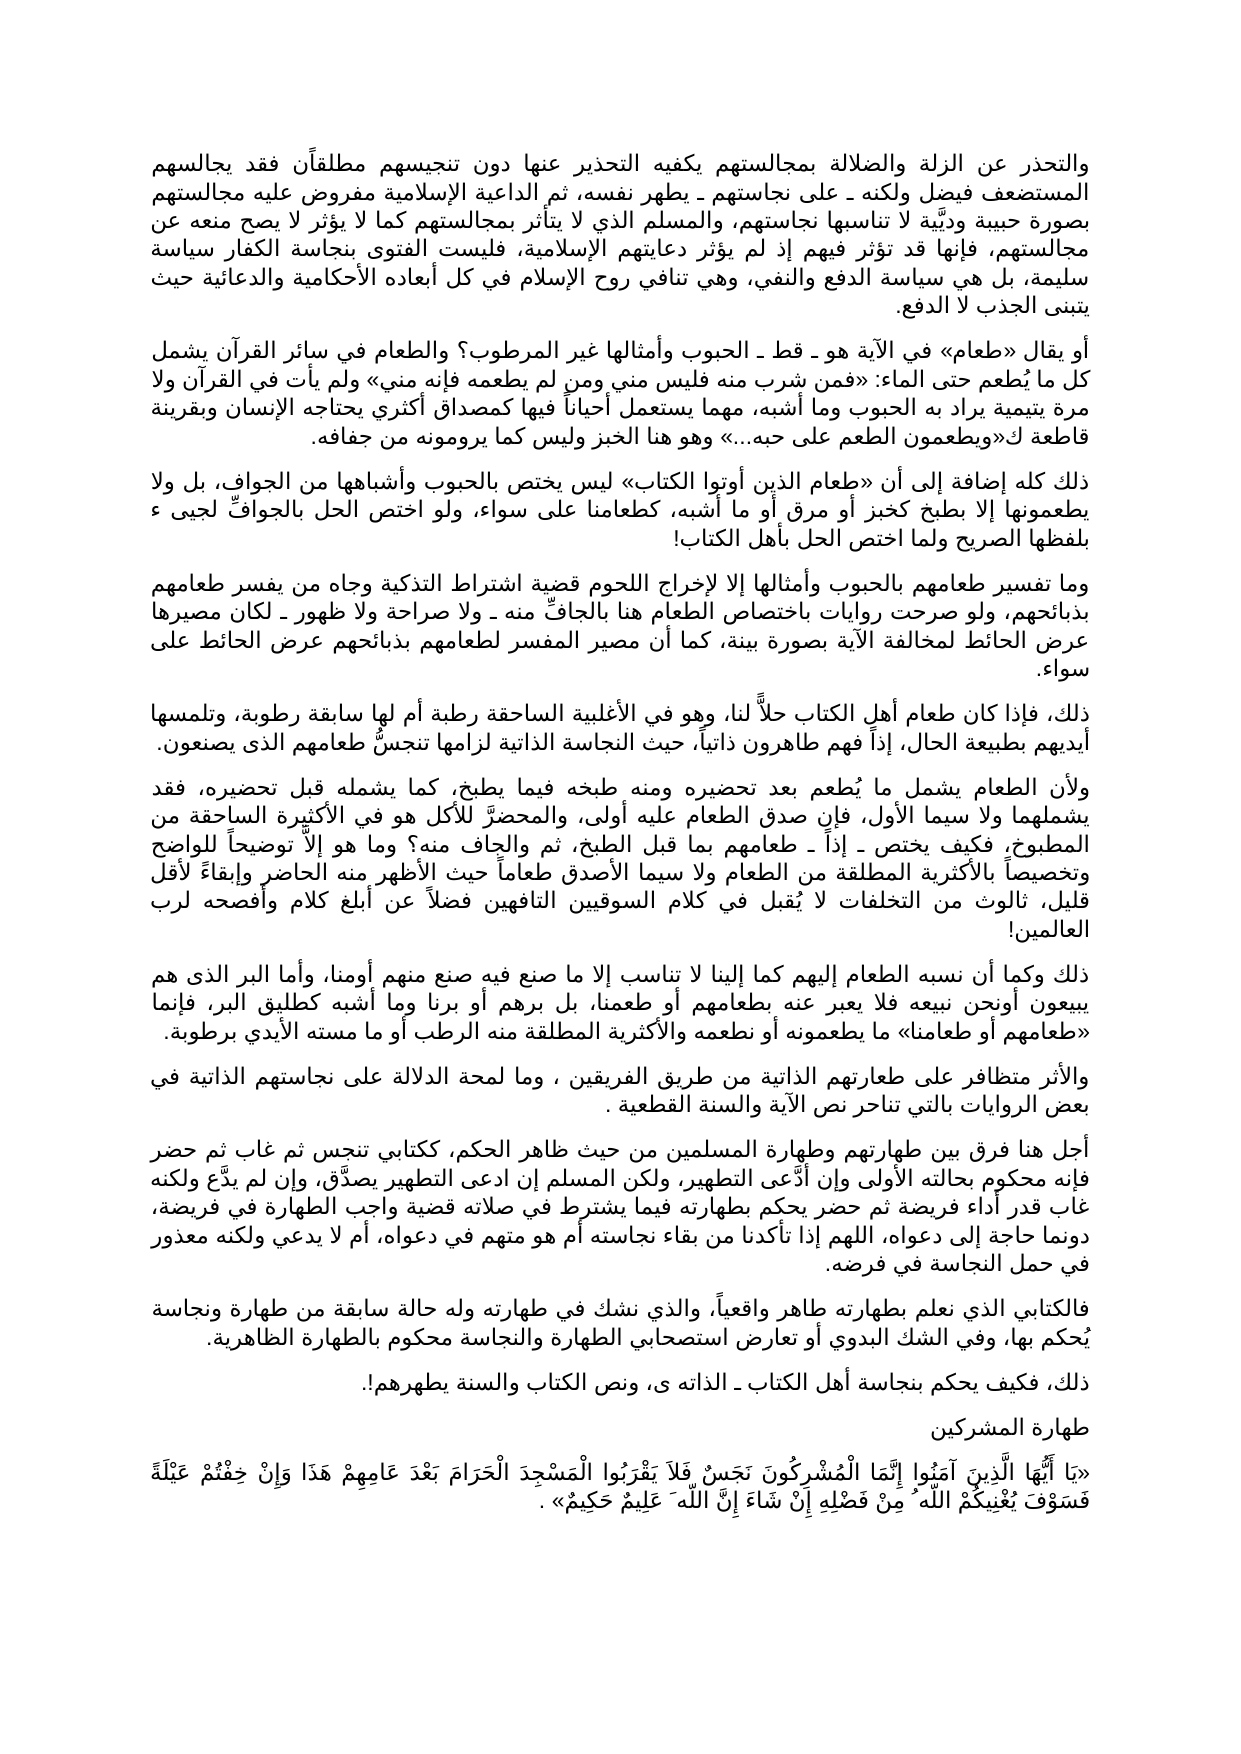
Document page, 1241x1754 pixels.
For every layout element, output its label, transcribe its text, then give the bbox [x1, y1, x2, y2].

text «يَا أَيُّهَا الَّذِينَ آمَنُوا إِنَّمَا الْمُشْرِكُونَ نَجَسٌ فَلاَ يَقْرَبُوا الْمَسْجِدَ الْحَرَامَ بَعْدَ عَامِهِمْ هَذَا وَإِنْ خِفْتُمْ عَيْلَةً فَسَوْفَ يُغْنِيكُمْ اللّه ُ مِنْ فَضْلِهِ إِنْ شَاءَ إِنَّ اللّه َ عَلِيمٌ حَكِيمٌ» . [150, 1459, 1090, 1514]
text ذلك وكما أن نسبه الطعام إليهم كما إلينا لا تناسب إلا ما صنع فيه صنع منهم أومنا، وأما البر الذى هم يبيعون أونحن نبيعه فلا يعبر عنه بطعامهم أو طعمنا، بل برهم أو برنا وما أشبه كطليق البر، فإنما «طعامهم أو طعامنا» ما يطعمونه أو نطعمه والأكثرية المطلقة منه الرطب أو ما مسته الأيدي برطوبة. [150, 961, 1090, 1044]
text ذلك كله إضافة إلى أن «طعام الذين أوتوا الكتاب» ليس يختص بالحبوب وأشباهها من الجواف، بل ولا يطعمونها إلا بطبخ كخبز أو مرق أو ما أشبه، كطعامنا على سواء، ولو اختص الحل بالجوافِّ لجيى ء بلفظها الصريح ولما اختص الحل بأهل الكتاب! [150, 468, 1090, 551]
text فالكتابي الذي نعلم بطهارته طاهر واقعياً، والذي نشك في طهارته وله حالة سابقة من طهارة ونجاسة يُحكم بها، وفي الشك البدوي أو تعارض استصحابي الطهارة والنجاسة محكوم بالطهارة الظاهرية. [150, 1295, 1090, 1350]
text أجل هنا فرق بين طهارتهم وطهارة المسلمين من حيث ظاهر الحكم، ككتابي تنجس ثم غاب ثم حضر فإنه محكوم بحالته الأولى وإن أدَّعى التطهير، ولكن المسلم إن ادعى التطهير يصدَّق، وإن لم يدَّع ولكنه غاب قدر أداء فريضة ثم حضر يحكم بطهارته فيما يشترط في صلاته قضية واجب الطهارة في فريضة، دونما حاجة إلى دعواه، اللهم إذا تأكدنا من بقاء نجاسته أم هو متهم في دعواه، أم لا يدعي ولكنه معذور في حمل النجاسة في فرضه. [150, 1136, 1090, 1277]
text ولأن الطعام يشمل ما يُطعم بعد تحضيره ومنه طبخه فيما يطبخ، كما يشمله قبل تحضيره، فقد يشملهما ولا سيما الأول، فإن صدق الطعام عليه أولى، والمحضرَّ للأكل هو في الأكثيرة الساحقة من المطبوخ، فكيف يختص ـ إذاً ـ طعامهم بما قبل الطبخ، ثم والجاف منه؟ وما هو إلاَّ توضيحاً للواضح وتخصيصاً بالأكثرية المطلقة من الطعام ولا سيما الأصدق طعاماً حيث الأظهر منه الحاضر وإبقاءً لأقل قليل، ثالوث من التخلفات لا يُقبل في كلام السوقيين التافهين فضلاً عن أبلغ كلام وأفصحه لرب العالمين! [150, 774, 1090, 942]
text أو يقال «طعام» في الآية هو ـ قط ـ الحبوب وأمثالها غير المرطوب؟ والطعام في سائر القرآن يشمل كل ما يُطعم حتى الماء: «فمن شرب منه فليس مني ومن لم يطعمه فإنه مني» ولم يأت في القرآن ولا مرة يتيمية يراد به الحبوب وما أشبه، مهما يستعمل أحياناً فيها كمصداق أكثري يحتاجه الإنسان وبقرينة قاطعة ك«ويطعمون الطعم على حبه...» وهو هنا الخبز وليس كما يرومونه من جفافه. [150, 337, 1090, 449]
text وما تفسير طعامهم بالحبوب وأمثالها إلا لإخراج اللحوم قضية اشتراط التذكية وجاه من يفسر طعامهم بذبائحهم، ولو صرحت روايات باختصاص الطعام هنا بالجافِّ منه ـ ولا صراحة ولا ظهور ـ لكان مصيرها عرض الحائط لمخالفة الآية بصورة بينة، كما أن مصير المفسر لطعامهم بذبائحهم عرض الحائط على سواء. [150, 570, 1090, 681]
text والأثر متظافر على طعارتهم الذاتية من طريق الفريقين ، وما لمحة الدلالة على نجاستهم الذاتية في بعض الروايات بالتي تناحر نص الآية والسنة القطعية . [150, 1063, 1090, 1118]
text ذلك، فكيف يحكم بنجاسة أهل الكتاب ـ الذاته ى، ونص الكتاب والسنة يطهرهم!. [150, 1369, 1090, 1395]
text طهارة المشركين [150, 1414, 1090, 1440]
text ذلك، فإذا كان طعام أهل الكتاب حلاًّ لنا، وهو في الأغلبية الساحقة رطبة أم لها سابقة رطوبة، وتلمسها أيديهم بطبيعة الحال، إذاً فهم طاهرون ذاتياً، حيث النجاسة الذاتية لزامها تنجسُّ طعامهم الذى يصنعون. [150, 700, 1090, 755]
text والتحذر عن الزلة والضلالة بمجالستهم يكفيه التحذير عنها دون تنجيسهم مطلقاًن فقد يجالسهم المستضعف فيضل ولكنه ـ على نجاستهم ـ يطهر نفسه، ثم الداعية الإسلامية مفروض عليه مجالستهم بصورة حبيبة وديَّية لا تناسبها نجاستهم، والمسلم الذي لا يتأثر بمجالستهم كما لا يؤثر لا يصح منعه عن مجالستهم، فإنها قد تؤثر فيهم إذ لم يؤثر دعايتهم الإسلامية، فليست الفتوى بنجاسة الكفار سياسة سليمة، بل هي سياسة الدفع والنفي، وهي تنافي روح الإسلام في كل أبعاده الأحكامية والدعائية حيث يتبنى الجذب لا الدفع. [150, 150, 1090, 318]
